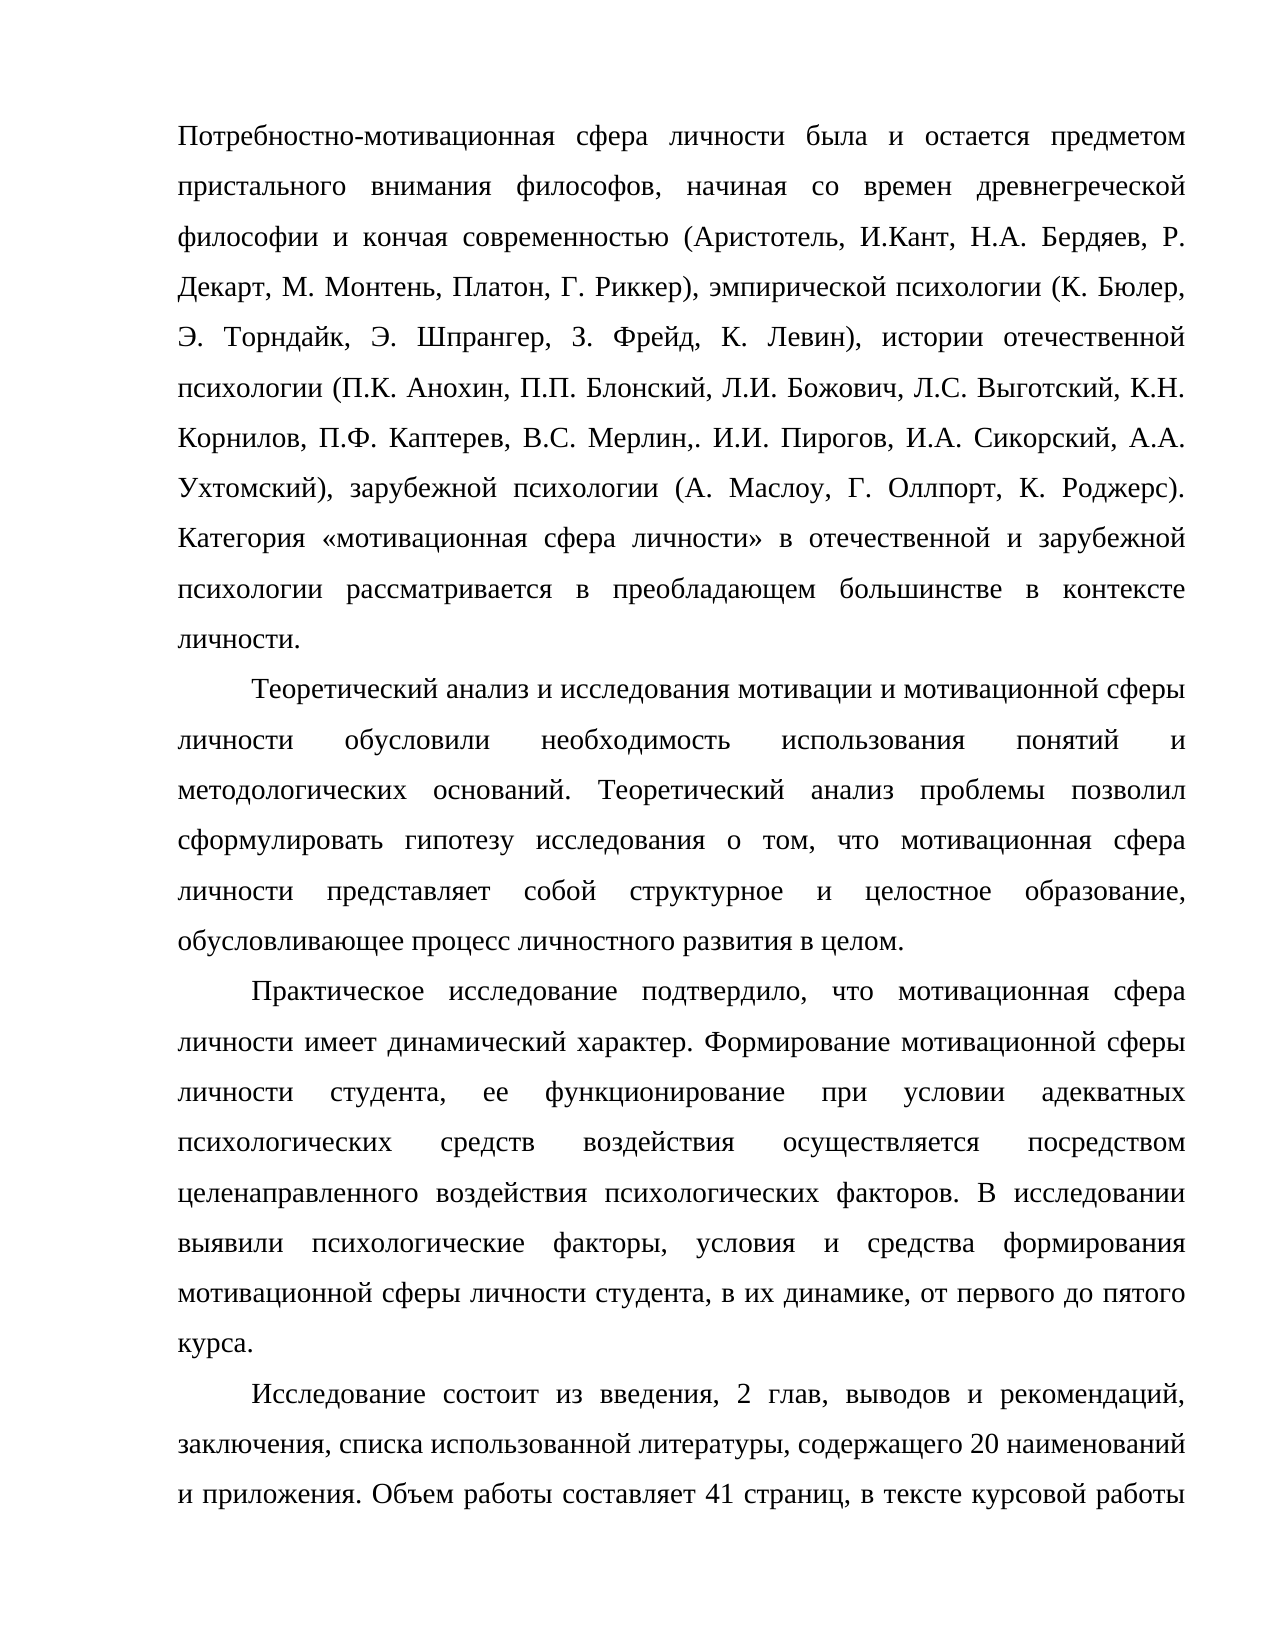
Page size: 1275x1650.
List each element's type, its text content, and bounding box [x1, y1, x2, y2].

text Теоретический анализ и исследования мотивации и мотивационной сферы личности обусловили необходимость использования понятий и методологических оснований. Теоретический анализ проблемы позволил сформулировать гипотезу исследования о том, что мотивационная сфера личности представляет собой структурное и целостное образование, обусловливающее процесс личностного развития в целом. [177, 672, 1186, 957]
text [177, 1376, 1186, 1510]
text Практическое исследование подтвердило, что мотивационная сфера личности имеет динамический характер. Формирование мотивационной сферы личности студента, ее функционирование при условии адекватных психологических средств воздействия осуществляется посредством целенаправленного воздействия психологических факторов. В исследовании выявили психологические факторы, условия и средства формирования мотивационной сферы личности студента, в их динамике, от первого до пятого курса. [177, 973, 1186, 1359]
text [177, 118, 1186, 655]
